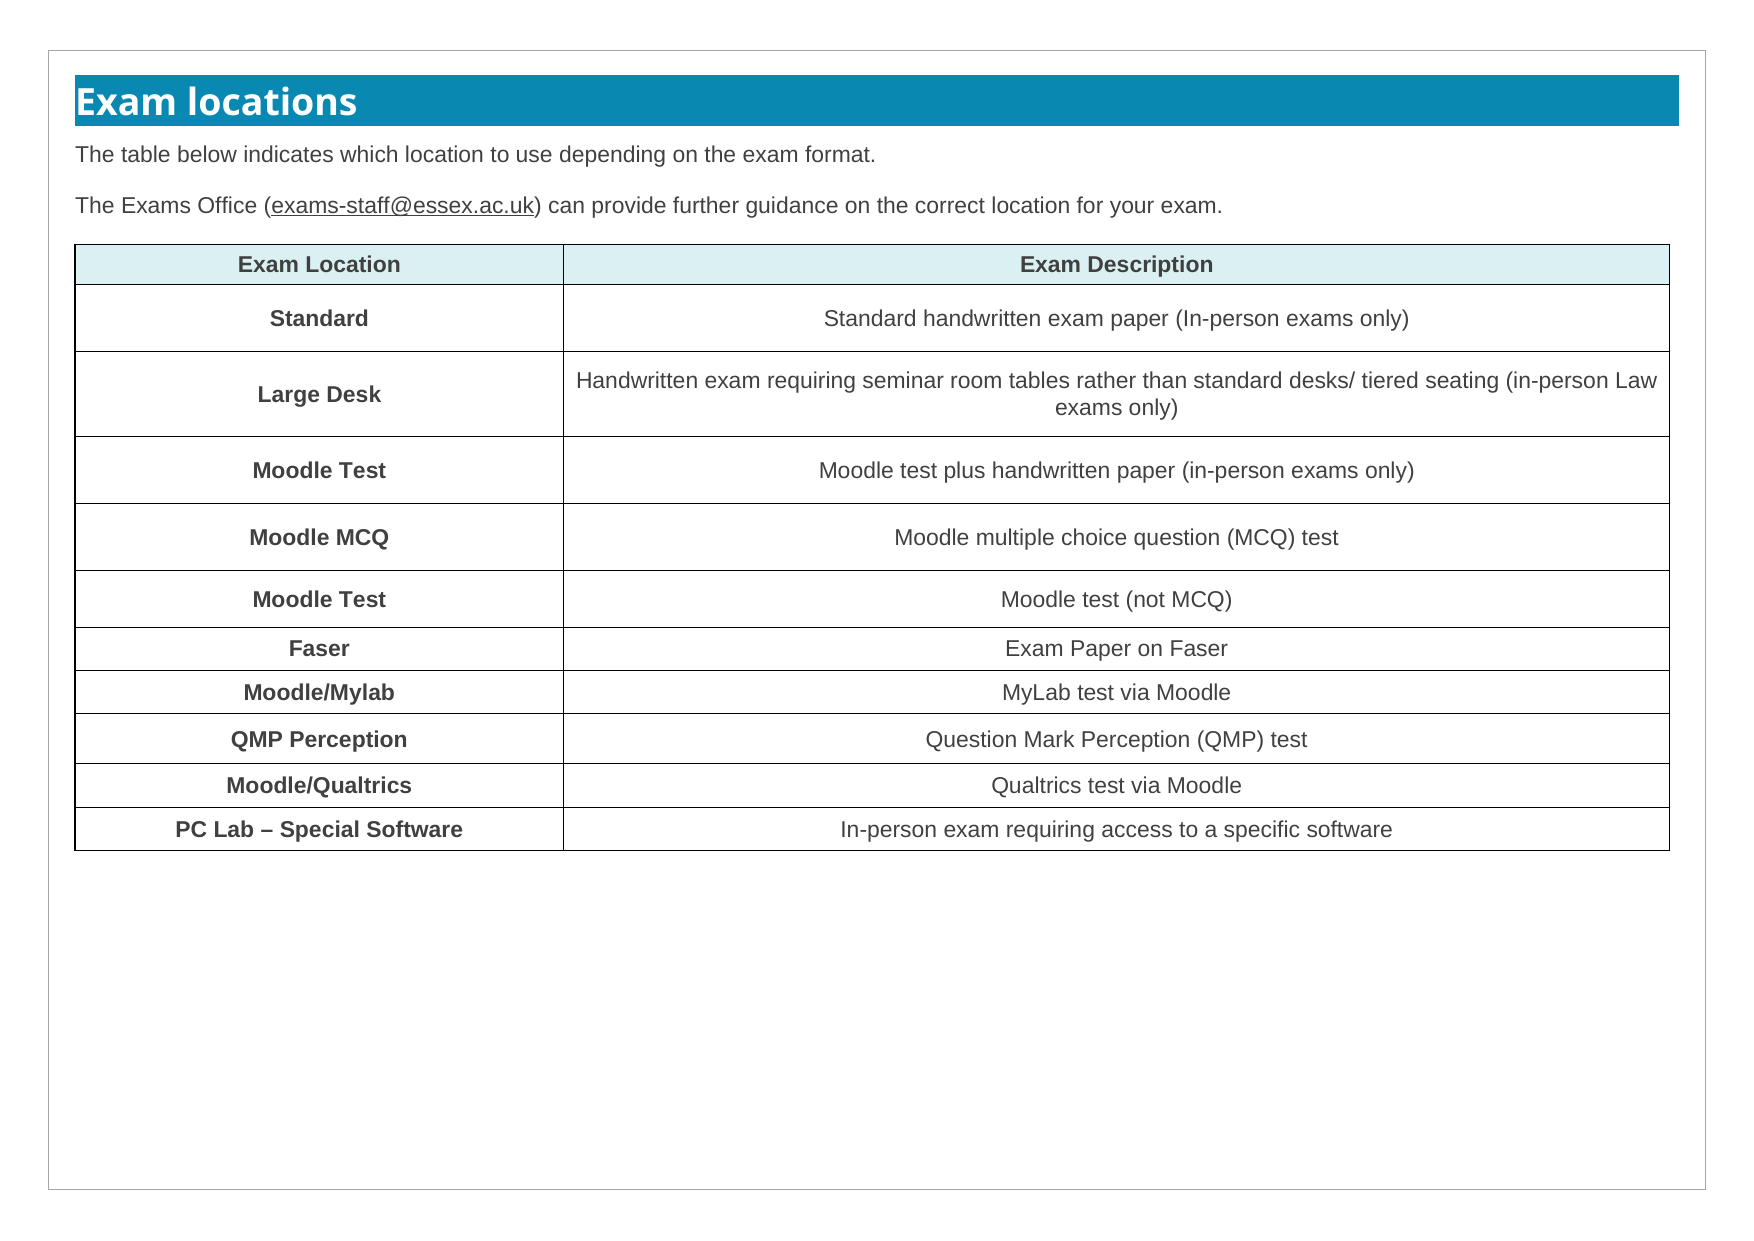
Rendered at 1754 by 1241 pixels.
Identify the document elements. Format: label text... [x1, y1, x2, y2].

table_cell Standard handwritten exam paper (In-person exams only) [564, 285, 1669, 351]
table_cell Qualtrics test via Moodle [564, 764, 1669, 807]
text The table below indicates which location to use depending on the exam format. [75, 141, 1679, 167]
table_cell Exam Paper on Faser [564, 628, 1669, 669]
table_cell QMP Perception [76, 714, 563, 763]
table_cell Moodle MCQ [76, 504, 563, 570]
table_cell Moodle Test [76, 437, 563, 503]
table_cell Moodle/Qualtrics [76, 764, 563, 807]
table_cell Large Desk [76, 352, 563, 436]
table_cell Standard [76, 285, 563, 351]
table_cell Moodle multiple choice question (MCQ) test [564, 504, 1669, 570]
table_cell MyLab test via Moodle [564, 671, 1669, 713]
table_cell Faser [76, 628, 563, 669]
table_header Exam Location [76, 245, 563, 284]
table_cell In-person exam requiring access to a specific software [564, 808, 1669, 850]
table_header Exam Description [564, 245, 1669, 284]
text Exam locations [75, 75, 1679, 126]
table_cell PC Lab – Special Software [76, 808, 563, 850]
table_cell Moodle test plus handwritten paper (in-person exams only) [564, 437, 1669, 503]
table_cell Handwritten exam requiring seminar room tables rather than standard desks/ tiered seating (in-person Law exams only) [564, 352, 1669, 436]
table_cell Question Mark Perception (QMP) test [564, 714, 1669, 763]
table_cell Moodle test (not MCQ) [564, 571, 1669, 627]
table_cell Moodle Test [76, 571, 563, 627]
table_cell Moodle/Mylab [76, 671, 563, 713]
text The Exams Office (exams-staff@essex.ac.uk) can provide further guidance on the correct location for your exam. [75, 192, 1679, 219]
